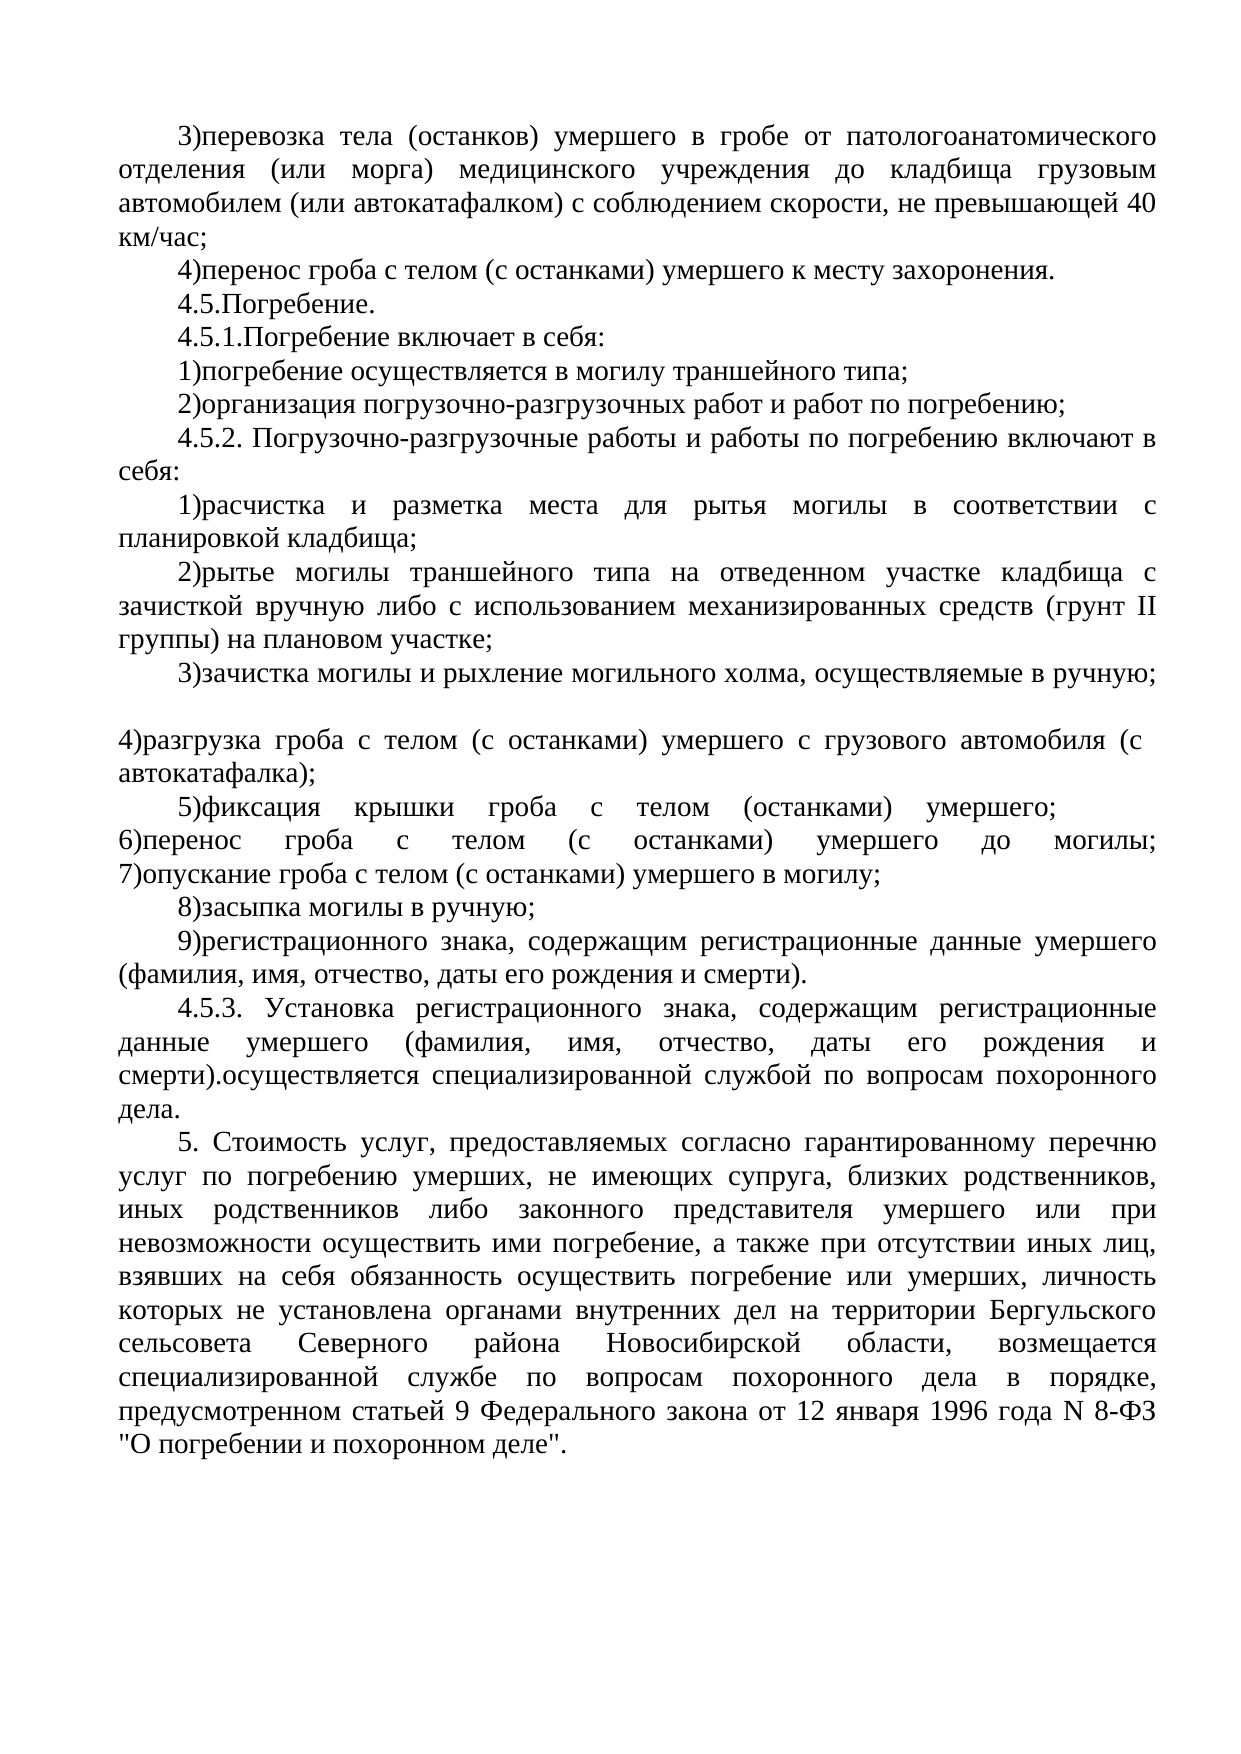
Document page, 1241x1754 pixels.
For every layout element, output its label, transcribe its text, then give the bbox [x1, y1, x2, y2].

text 8)засыпка могилы в ручную; [118, 889, 1157, 923]
text 5)фиксация крышки гроба с телом (останками) умершего; 6)перенос гроба с телом (с останками) умершего до могилы; 7)опускание гроба с телом (с останками) умершего в могилу; [118, 789, 1157, 889]
text 9)регистрационного знака, содержащим регистрационные данные умершего (фамилия, имя, отчество, даты его рождения и смерти). [118, 923, 1157, 990]
text 5. Стоимость услуг, предоставляемых согласно гарантированному перечню услуг по погребению умерших, не имеющих супруга, близких родственников, иных родственников либо законного представителя умершего или при невозможности осуществить ими погребение, а также при отсутствии иных лиц, взявших на себя обязанность осуществить погребение или умерших, личность которых не установлена органами внутренних дел на территории Бергульского сельсовета Северного района Новосибирской области, возмещается специализированной службе по вопросам похоронного дела в порядке, предусмотренном статьей 9 Федерального закона от 12 января 1996 года N 8-ФЗ "О погребении и похоронном деле". [118, 1124, 1157, 1460]
text 1)расчистка и разметка места для рытья могилы в соответствии с планировкой кладбища; [118, 487, 1157, 554]
text 2)рытье могилы траншейного типа на отведенном участке кладбища с зачисткой вручную либо с использованием механизированных средств (грунт II группы) на плановом участке; [118, 554, 1157, 655]
text 4.5.1.Погребение включает в себя: [118, 319, 1157, 353]
text 3)перевозка тела (останков) умершего в гробе от патологоанатомического отделения (или морга) медицинского учреждения до кладбища грузовым автомобилем (или автокатафалком) с соблюдением скорости, не превышающей 40 км/час; [118, 118, 1157, 252]
text 4)перенос гроба с телом (с останками) умершего к месту захоронения. [118, 252, 1157, 286]
text 4.5.2. Погрузочно-разгрузочные работы и работы по погребению включают в себя: [118, 420, 1157, 487]
text 2)организация погрузочно-разгрузочных работ и работ по погребению; [118, 386, 1157, 420]
text 3)зачистка могилы и рыхление могильного холма, осуществляемые в ручную; 4)разгрузка гроба с телом (с останками) умершего с грузового автомобиля (с автокатафалка); [118, 655, 1157, 789]
text 1)погребение осуществляется в могилу траншейного типа; [118, 353, 1157, 386]
text 4.5.Погребение. [118, 286, 1157, 319]
text 4.5.3. Установка регистрационного знака, содержащим регистрационные данные умершего (фамилия, имя, отчество, даты его рождения и смерти).осуществляется специализированной службой по вопросам похоронного дела. [118, 990, 1157, 1124]
